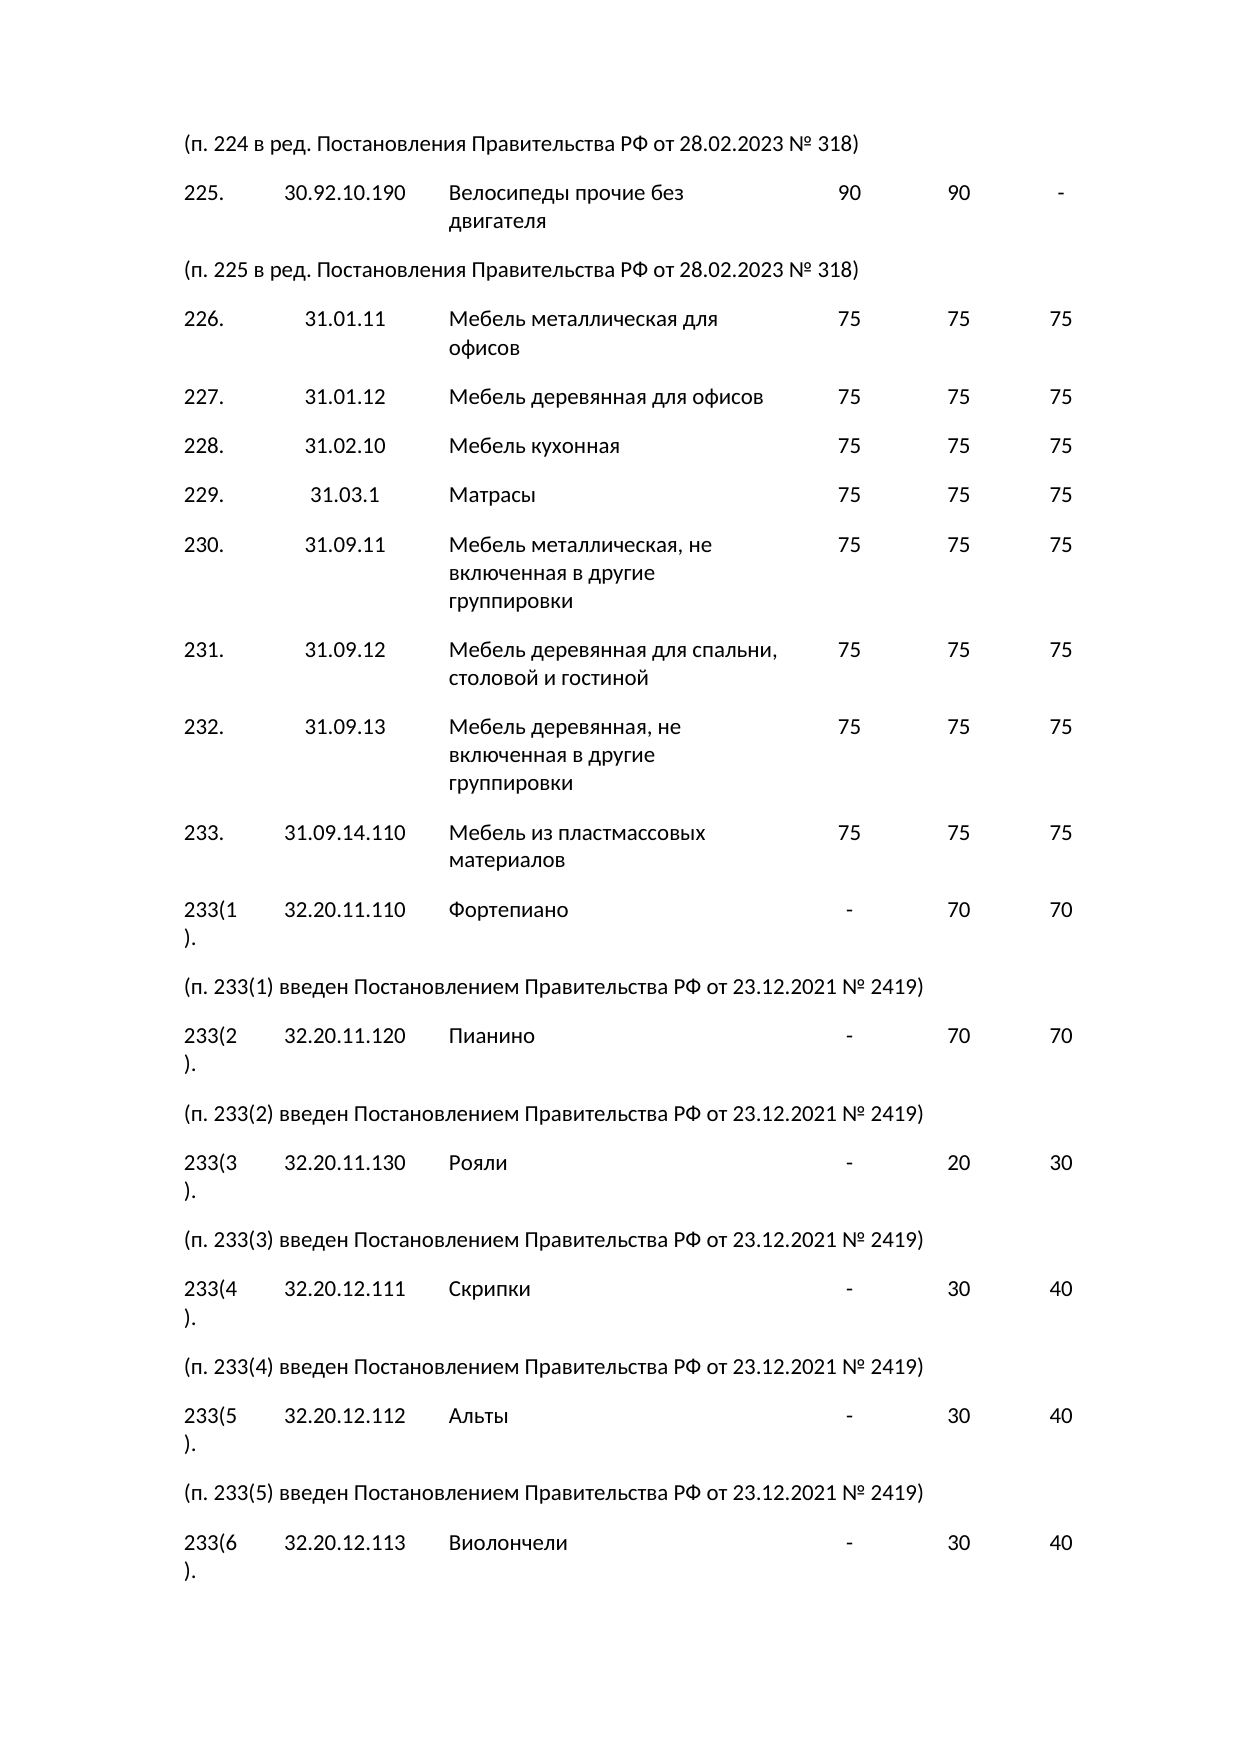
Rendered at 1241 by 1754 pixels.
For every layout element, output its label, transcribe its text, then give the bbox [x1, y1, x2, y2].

table_cell 232. [177, 702, 247, 807]
table_cell 31.09.14.110 [248, 807, 442, 884]
table_cell 75 [1010, 702, 1112, 807]
table_cell 30.92.10.190 [248, 168, 442, 245]
table_cell (п. 233(1) введен Постановлением Правительства РФ от 23.12.2021 № 2419) [177, 962, 1112, 1011]
table_cell - [791, 884, 908, 962]
table_cell Мебель металлическая, не включенная в другие группировки [442, 519, 791, 624]
table_cell (п. 233(4) введен Постановлением Правительства РФ от 23.12.2021 № 2419) [177, 1341, 1112, 1391]
table_cell 233(2). [177, 1011, 247, 1088]
table_cell 75 [791, 519, 908, 624]
table_cell 75 [791, 371, 908, 421]
table_cell - [791, 1264, 908, 1341]
table_cell 228. [177, 421, 247, 470]
table_cell 75 [1010, 807, 1112, 884]
table_cell - [791, 1138, 908, 1215]
table_cell Мебель деревянная, не включенная в другие группировки [442, 702, 791, 807]
table_cell (п. 233(5) введен Постановлением Правительства РФ от 23.12.2021 № 2419) [177, 1468, 1112, 1517]
table_cell 30 [1010, 1138, 1112, 1215]
table_cell 75 [791, 294, 908, 371]
table_cell 233(4). [177, 1264, 247, 1341]
table_cell 70 [1010, 884, 1112, 962]
table_cell 32.20.11.110 [248, 884, 442, 962]
table_cell 227. [177, 371, 247, 421]
table_cell 75 [791, 624, 908, 702]
table_cell 75 [791, 421, 908, 470]
table_cell 233. [177, 807, 247, 884]
table_cell 32.20.12.112 [248, 1391, 442, 1468]
table_cell 231. [177, 624, 247, 702]
table_cell 75 [791, 470, 908, 519]
table_cell (п. 233(2) введен Постановлением Правительства РФ от 23.12.2021 № 2419) [177, 1088, 1112, 1137]
table_cell Велосипеды прочие без двигателя [442, 168, 791, 245]
table_cell 31.02.10 [248, 421, 442, 470]
table_cell 75 [791, 807, 908, 884]
table_cell 90 [791, 168, 908, 245]
table_cell Мебель из пластмассовых материалов [442, 807, 791, 884]
table_cell Мебель деревянная для офисов [442, 371, 791, 421]
table_cell 31.03.1 [248, 470, 442, 519]
table_cell 32.20.11.130 [248, 1138, 442, 1215]
table_cell 40 [1010, 1517, 1112, 1594]
table_cell 90 [908, 168, 1010, 245]
table_cell 75 [908, 294, 1010, 371]
table_cell 233(3). [177, 1138, 247, 1215]
table_cell 30 [908, 1391, 1010, 1468]
table_cell 70 [1010, 1011, 1112, 1088]
table_cell 75 [1010, 371, 1112, 421]
table_cell 31.01.12 [248, 371, 442, 421]
table_cell 75 [791, 702, 908, 807]
table_cell 20 [908, 1138, 1010, 1215]
table_cell 75 [908, 470, 1010, 519]
table_cell (п. 225 в ред. Постановления Правительства РФ от 28.02.2023 № 318) [177, 245, 1112, 294]
table_cell 75 [1010, 294, 1112, 371]
table_cell 75 [908, 624, 1010, 702]
table_cell 75 [1010, 624, 1112, 702]
table_cell 75 [908, 371, 1010, 421]
table_cell Скрипки [442, 1264, 791, 1341]
table_cell 75 [908, 421, 1010, 470]
table_cell 225. [177, 168, 247, 245]
table_cell Мебель металлическая для офисов [442, 294, 791, 371]
table_cell 31.01.11 [248, 294, 442, 371]
table_cell 40 [1010, 1391, 1112, 1468]
table_cell 70 [908, 884, 1010, 962]
table_cell 31.09.13 [248, 702, 442, 807]
table_cell 75 [1010, 470, 1112, 519]
table_cell 233(5). [177, 1391, 247, 1468]
table_cell 32.20.11.120 [248, 1011, 442, 1088]
table_cell 75 [1010, 519, 1112, 624]
table_cell 226. [177, 294, 247, 371]
table_cell - [791, 1391, 908, 1468]
table_cell Альты [442, 1391, 791, 1468]
table_cell - [791, 1517, 908, 1594]
table_cell 229. [177, 470, 247, 519]
table_cell 233(1). [177, 884, 247, 962]
table_cell Пианино [442, 1011, 791, 1088]
table_cell Фортепиано [442, 884, 791, 962]
table_cell 31.09.11 [248, 519, 442, 624]
table_cell 30 [908, 1264, 1010, 1341]
table_cell 40 [1010, 1264, 1112, 1341]
table_cell 75 [908, 519, 1010, 624]
table_cell Матрасы [442, 470, 791, 519]
table_cell - [1010, 168, 1112, 245]
table_cell 75 [908, 702, 1010, 807]
table_cell - [791, 1011, 908, 1088]
table_cell 32.20.12.111 [248, 1264, 442, 1341]
table_cell (п. 224 в ред. Постановления Правительства РФ от 28.02.2023 № 318) [177, 118, 1112, 167]
table_cell Виолончели [442, 1517, 791, 1594]
table_cell 32.20.12.113 [248, 1517, 442, 1594]
table_cell Рояли [442, 1138, 791, 1215]
table_cell Мебель кухонная [442, 421, 791, 470]
table_cell 230. [177, 519, 247, 624]
table_cell 75 [908, 807, 1010, 884]
table_cell 30 [908, 1517, 1010, 1594]
table_cell (п. 233(3) введен Постановлением Правительства РФ от 23.12.2021 № 2419) [177, 1215, 1112, 1264]
table_cell Мебель деревянная для спальни, столовой и гостиной [442, 624, 791, 702]
table_cell 75 [1010, 421, 1112, 470]
table_cell 31.09.12 [248, 624, 442, 702]
table_cell 70 [908, 1011, 1010, 1088]
table_cell 233(6). [177, 1517, 247, 1594]
